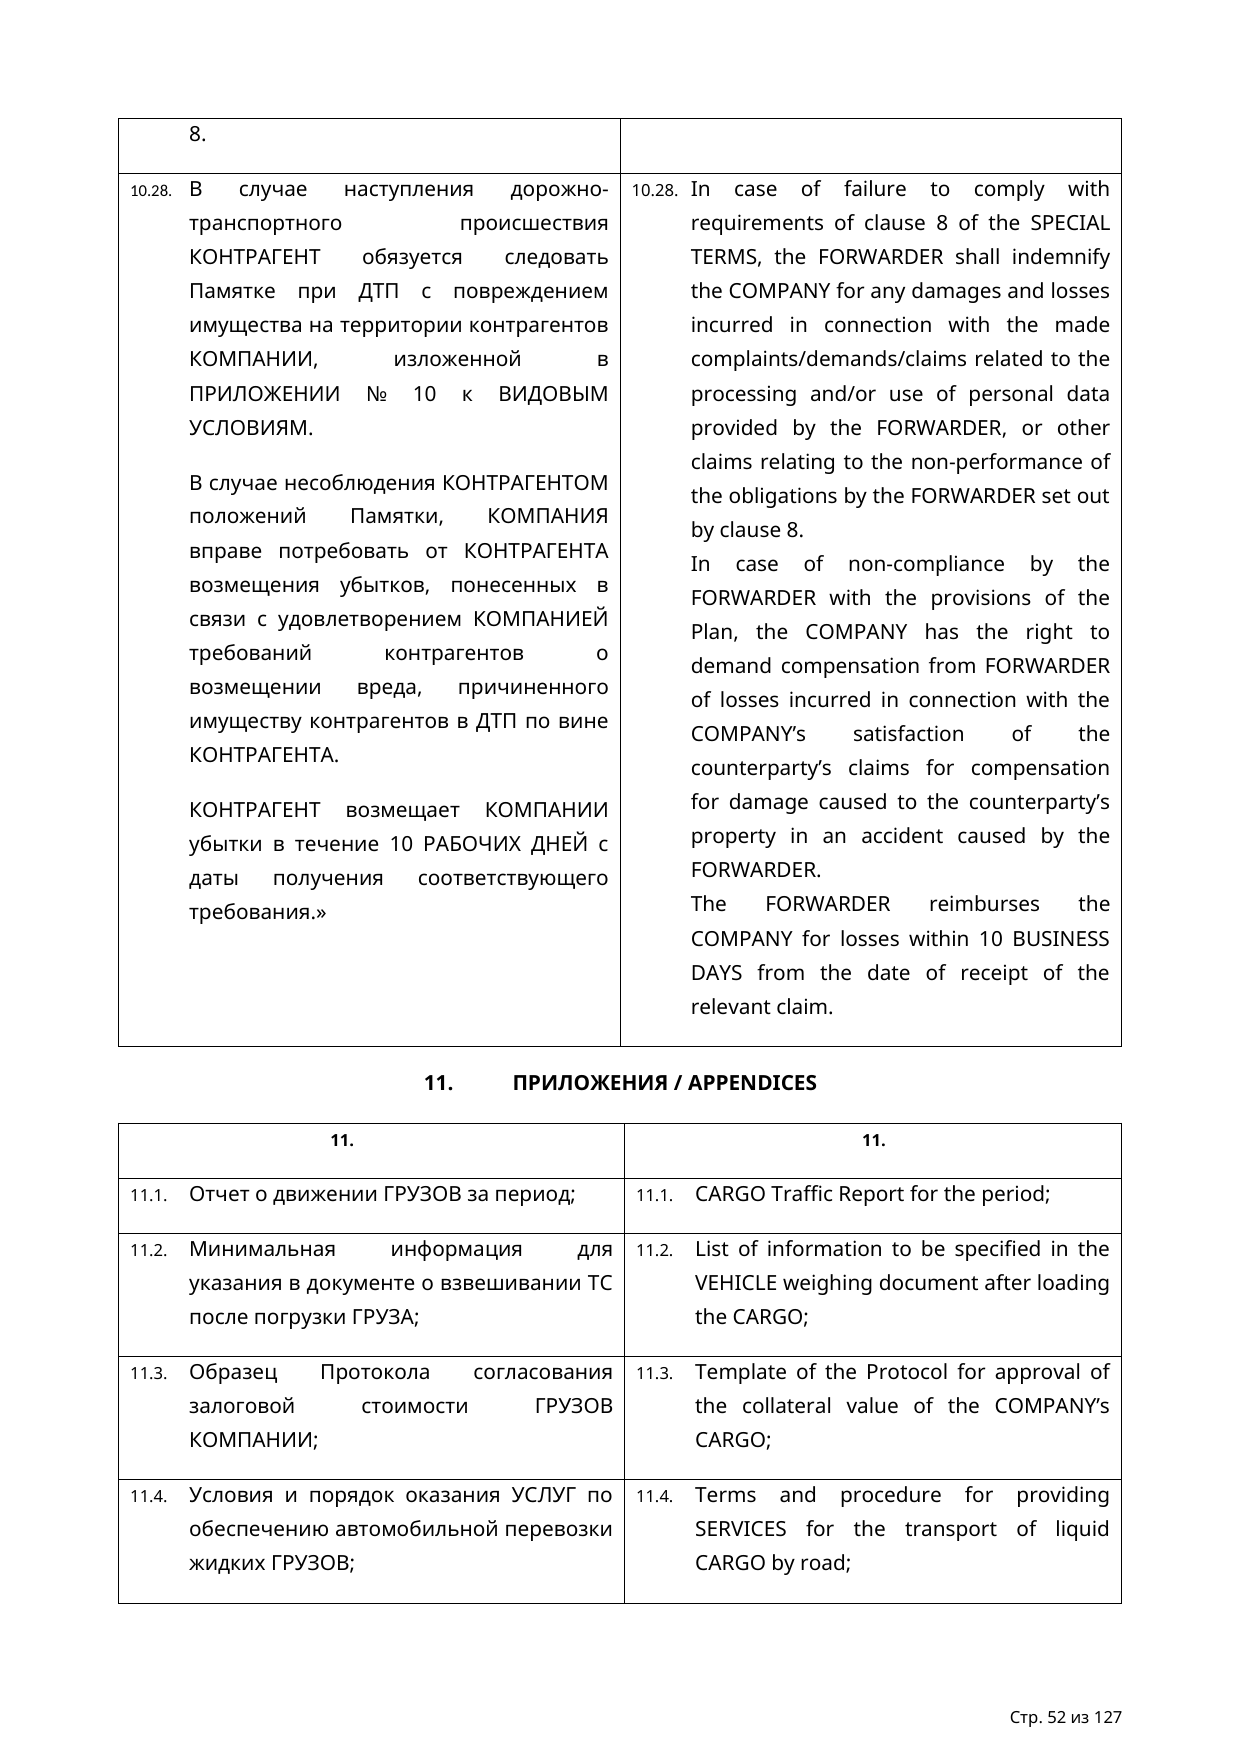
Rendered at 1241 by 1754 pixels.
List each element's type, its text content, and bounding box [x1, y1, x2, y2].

table_cell Отчет о движении ГРУЗОВ за период; [119, 1179, 624, 1233]
table_cell Образец Протокола согласования залоговой стоимости ГРУЗОВ КОМПАНИИ; [119, 1357, 624, 1479]
table_header [119, 1124, 624, 1178]
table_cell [621, 119, 1121, 173]
table_cell Template of the Protocol for approval of the collateral value of the COMPANY’s CARGO; [625, 1357, 1121, 1479]
table_cell List of information to be specified in the VEHICLE weighing document after loading the CARGO; [625, 1234, 1121, 1356]
table_cell CARGO Traffic Report for the period; [625, 1179, 1121, 1233]
table_header [625, 1124, 1121, 1178]
subtitle ПРИЛОЖЕНИЯ / APPENDICES [118, 1068, 1122, 1096]
table_cell В случае наступления дорожно-транспортного происшествия КОНТРАГЕНТ обязуется следовать Памятке при ДТП с повреждением имущества на территории контрагентов КОМПАНИИ, изложенной в ПРИЛОЖЕНИИ № 10 к ВИДОВЫМ УСЛОВИЯМ. В случае несоблюдения КОНТРАГЕНТОМ положений Памятки, КОМПАНИЯ вправе потребовать от КОНТРАГЕНТА возмещения убытков, понесенных в связи с удовлетворением КОМПАНИЕЙ требований контрагентов о возмещении вреда, причиненного имуществу контрагентов в ДТП по вине КОНТРАГЕНТА. КОНТРАГЕНТ возмещает КОМПАНИИ убытки в течение 10 РАБОЧИХ ДНЕЙ с даты получения соответствующего требования.» [119, 174, 620, 1046]
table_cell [119, 119, 620, 173]
table_cell Условия и порядок оказания УСЛУГ по обеспечению автомобильной перевозки жидких ГРУЗОВ; [119, 1480, 624, 1602]
table_cell Terms and procedure for providing SERVICES for the transport of liquid CARGO by road; [625, 1480, 1121, 1602]
table_cell In case of failure to comply with requirements of clause 8 of the SPECIAL TERMS, the FORWARDER shall indemnify the COMPANY for any damages and losses incurred in connection with the made complaints/demands/claims related to the processing and/or use of personal data provided by the FORWARDER, or other claims relating to the non-performance of the obligations by the FORWARDER set out by clause 8. In case of non-compliance by the FORWARDER with the provisions of the Plan, the COMPANY has the right to demand compensation from FORWARDER of losses incurred in connection with the COMPANY’s satisfaction of the counterparty’s claims for compensation for damage caused to the counterparty’s property in an accident caused by the FORWARDER. The FORWARDER reimburses the COMPANY for losses within 10 BUSINESS DAYS from the date of receipt of the relevant claim. [621, 174, 1121, 1046]
table_cell Минимальная информация для указания в документе о взвешивании ТС после погрузки ГРУЗА; [119, 1234, 624, 1356]
